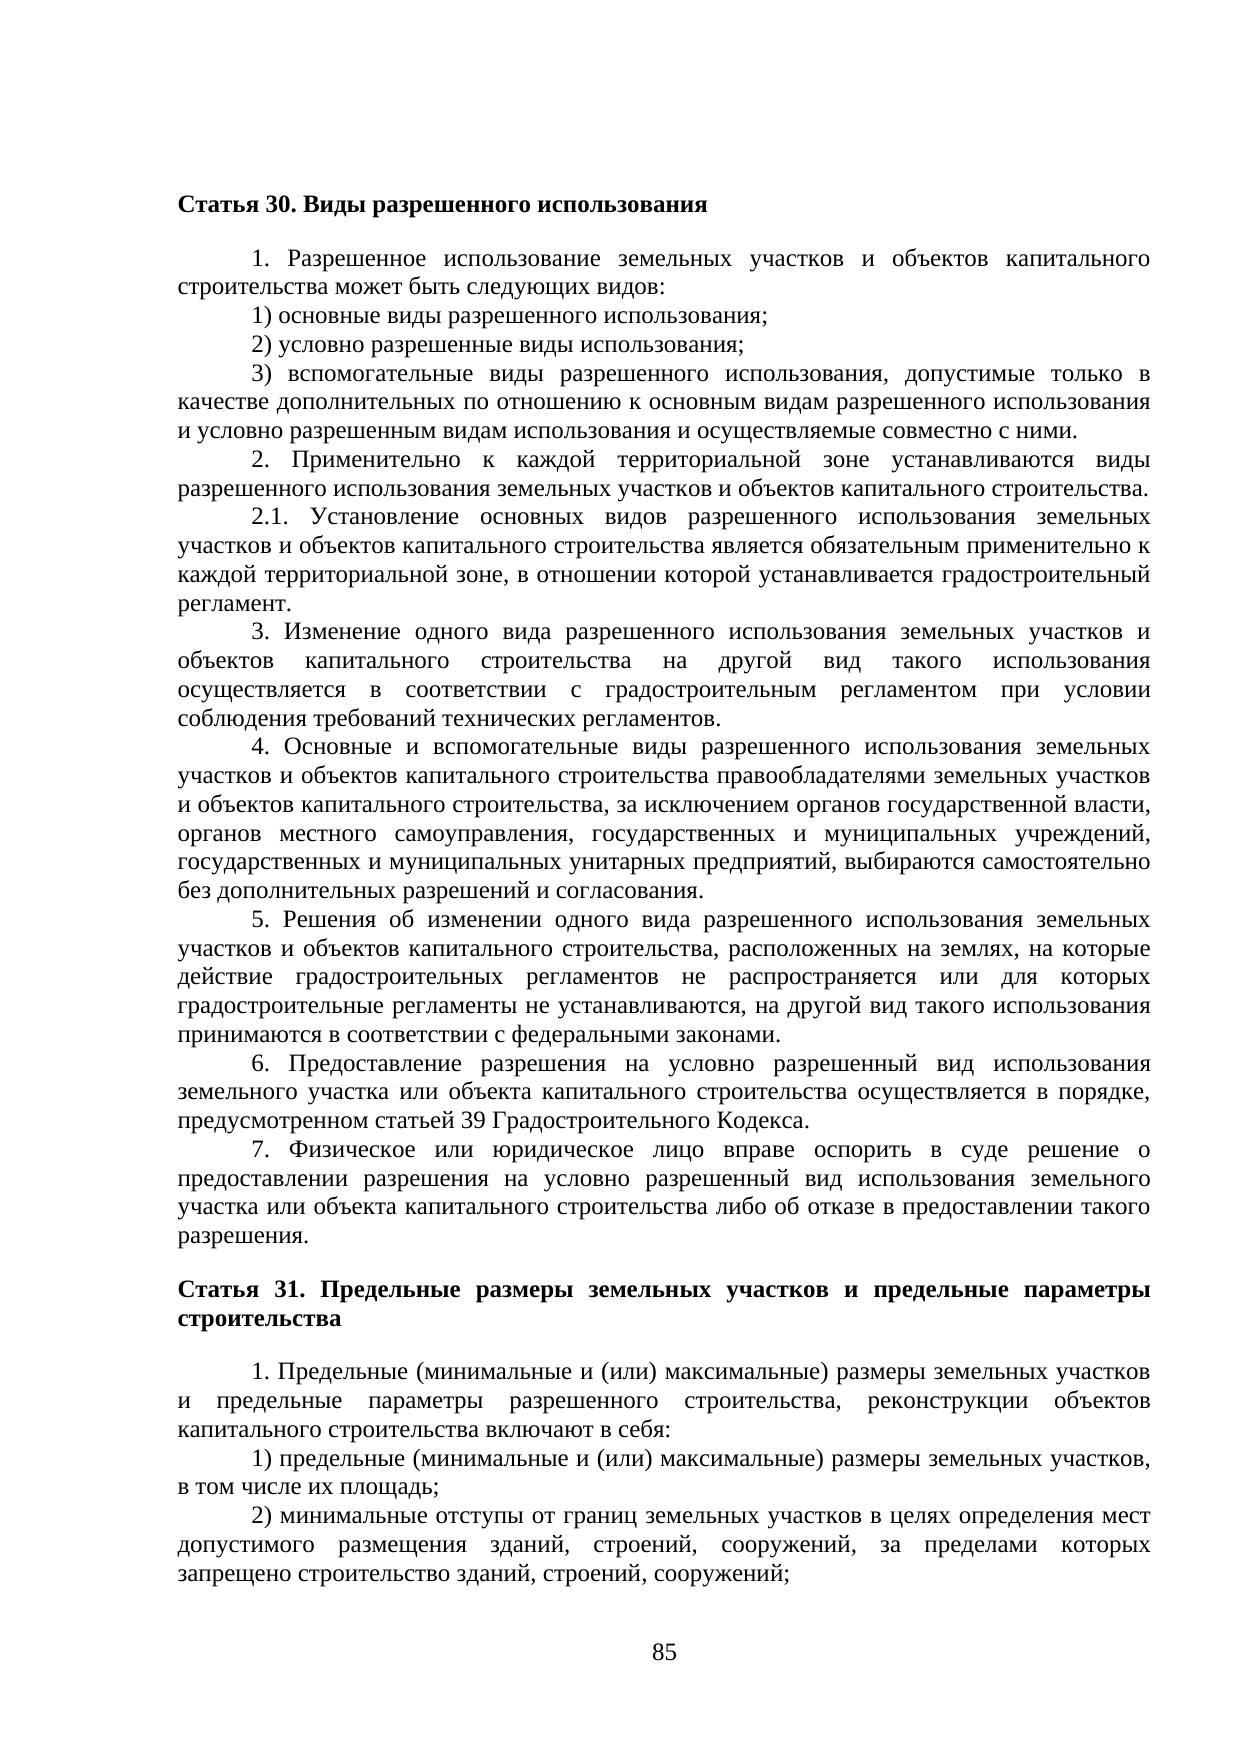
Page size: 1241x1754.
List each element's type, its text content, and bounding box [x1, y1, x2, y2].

list 3. Изменение одного вида разрешенного использования земельных участков и объектов капитального строительства на другой вид такого использования осуществляется в соответствии с градостроительным регламентом при условии соблюдения требований технических регламентов. [177, 616, 1152, 731]
list 5. Решения об изменении одного вида разрешенного использования земельных участков и объектов капитального строительства, расположенных на землях, на которые действие градостроительных регламентов не распространяется или для которых градостроительные регламенты не устанавливаются, на другой вид такого использования принимаются в соответствии с федеральными законами. [177, 904, 1152, 1048]
list 2. Применительно к каждой территориальной зоне устанавливаются виды разрешенного использования земельных участков и объектов капитального строительства. [177, 444, 1152, 501]
list 1) основные виды разрешенного использования; [177, 300, 1152, 329]
text Статья 30. Виды разрешенного использования [177, 189, 1152, 218]
list 1) предельные (минимальные и (или) максимальные) размеры земельных участков, в том числе их площадь; [177, 1443, 1152, 1500]
list 2.1. Установление основных видов разрешенного использования земельных участков и объектов капитального строительства является обязательным применительно к каждой территориальной зоне, в отношении которой устанавливается градостроительный регламент. [177, 501, 1152, 616]
list 1. Предельные (минимальные и (или) максимальные) размеры земельных участков и предельные параметры разрешенного строительства, реконструкции объектов капитального строительства включают в себя: [177, 1356, 1152, 1443]
list 6. Предоставление разрешения на условно разрешенный вид использования земельного участка или объекта капитального строительства осуществляется в порядке, предусмотренном статьей 39 Градостроительного Кодекса. [177, 1048, 1152, 1134]
list 3) вспомогательные виды разрешенного использования, допустимые только в качестве дополнительных по отношению к основным видам разрешенного использования и условно разрешенным видам использования и осуществляемые совместно с ними. [177, 358, 1152, 444]
list 7. Физическое или юридическое лицо вправе оспорить в суде решение о предоставлении разрешения на условно разрешенный вид использования земельного участка или объекта капитального строительства либо об отказе в предоставлении такого разрешения. [177, 1134, 1152, 1249]
list 4. Основные и вспомогательные виды разрешенного использования земельных участков и объектов капитального строительства правообладателями земельных участков и объектов капитального строительства, за исключением органов государственной власти, органов местного самоуправления, государственных и муниципальных учреждений, государственных и муниципальных унитарных предприятий, выбираются самостоятельно без дополнительных разрешений и согласования. [177, 731, 1152, 904]
list 2) условно разрешенные виды использования; [177, 329, 1152, 358]
text Статья 31. Предельные размеры земельных участков и предельные параметры строительства [177, 1274, 1152, 1331]
list 1. Разрешенное использование земельных участков и объектов капитального строительства может быть следующих видов: [177, 243, 1152, 300]
list 2) минимальные отступы от границ земельных участков в целях определения мест допустимого размещения зданий, строений, сооружений, за пределами которых запрещено строительство зданий, строений, сооружений; [177, 1500, 1152, 1586]
